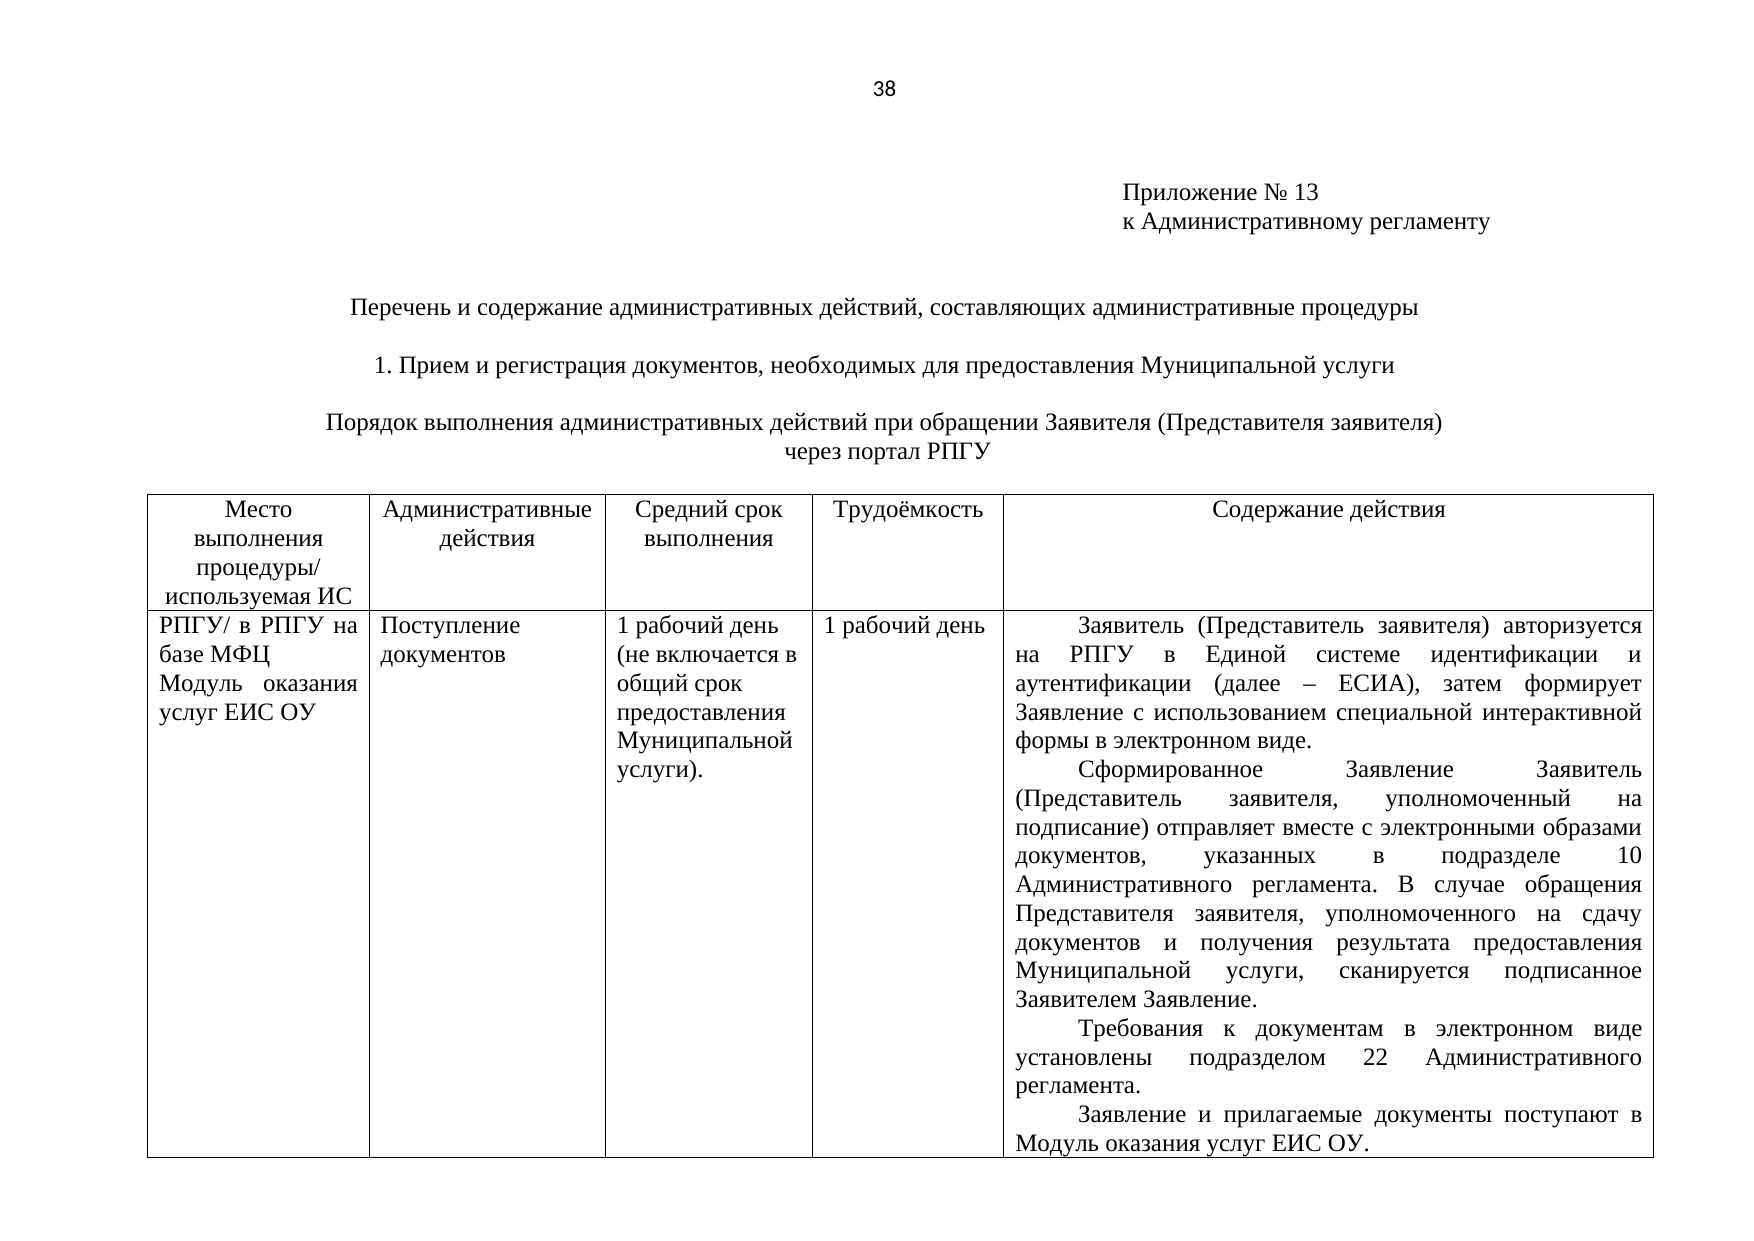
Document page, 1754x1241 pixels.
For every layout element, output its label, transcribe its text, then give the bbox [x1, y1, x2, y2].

table_cell РПГУ/ в РПГУ на базе МФЦ Модуль оказания услуг ЕИС ОУ [148, 611, 369, 1157]
table_header Административные действия [370, 495, 605, 609]
table_cell 1 рабочий день [813, 611, 1003, 1157]
table_header Содержание действия [1004, 495, 1653, 609]
text к Административному регламенту [1122, 206, 1651, 235]
table_header Средний срок выполнения [606, 495, 812, 609]
text 1. Прием и регистрация документов, необходимых для предоставления Муниципальной услуги [118, 350, 1651, 378]
table_cell Заявитель (Представитель заявителя) авторизуется на РПГУ в Единой системе идентификации и аутентификации (далее – ЕСИА), затем формирует Заявление с использованием специальной интерактивной формы в электронном виде. Сформированное Заявление Заявитель (Представитель заявителя, уполномоченный на подписание) отправляет вместе с электронными образами документов, указанных в подразделе 10 Административного регламента. В случае обращения Представителя заявителя, уполномоченного на сдачу документов и получения результата предоставления Муниципальной услуги, сканируется подписанное Заявителем Заявление. Требования к документам в электронном виде установлены подразделом 22 Административного регламента. Заявление и прилагаемые документы поступают в Модуль оказания услуг ЕИС ОУ. [1004, 611, 1653, 1157]
table_cell Поступление документов [370, 611, 605, 1157]
subtitle Приложение № 13 [1122, 177, 1651, 206]
table_header Трудоёмкость [813, 495, 1003, 609]
table_cell 1 рабочий день (не включается в общий срок предоставления Муниципальной услуги). [606, 611, 812, 1157]
text через портал РПГУ [118, 436, 1651, 465]
text Порядок выполнения административных действий при обращении Заявителя (Представителя заявителя) [118, 407, 1651, 436]
table_header Место выполнения процедуры/ используемая ИС [148, 495, 369, 609]
subtitle Перечень и содержание административных действий, составляющих административные процедуры [118, 292, 1651, 321]
